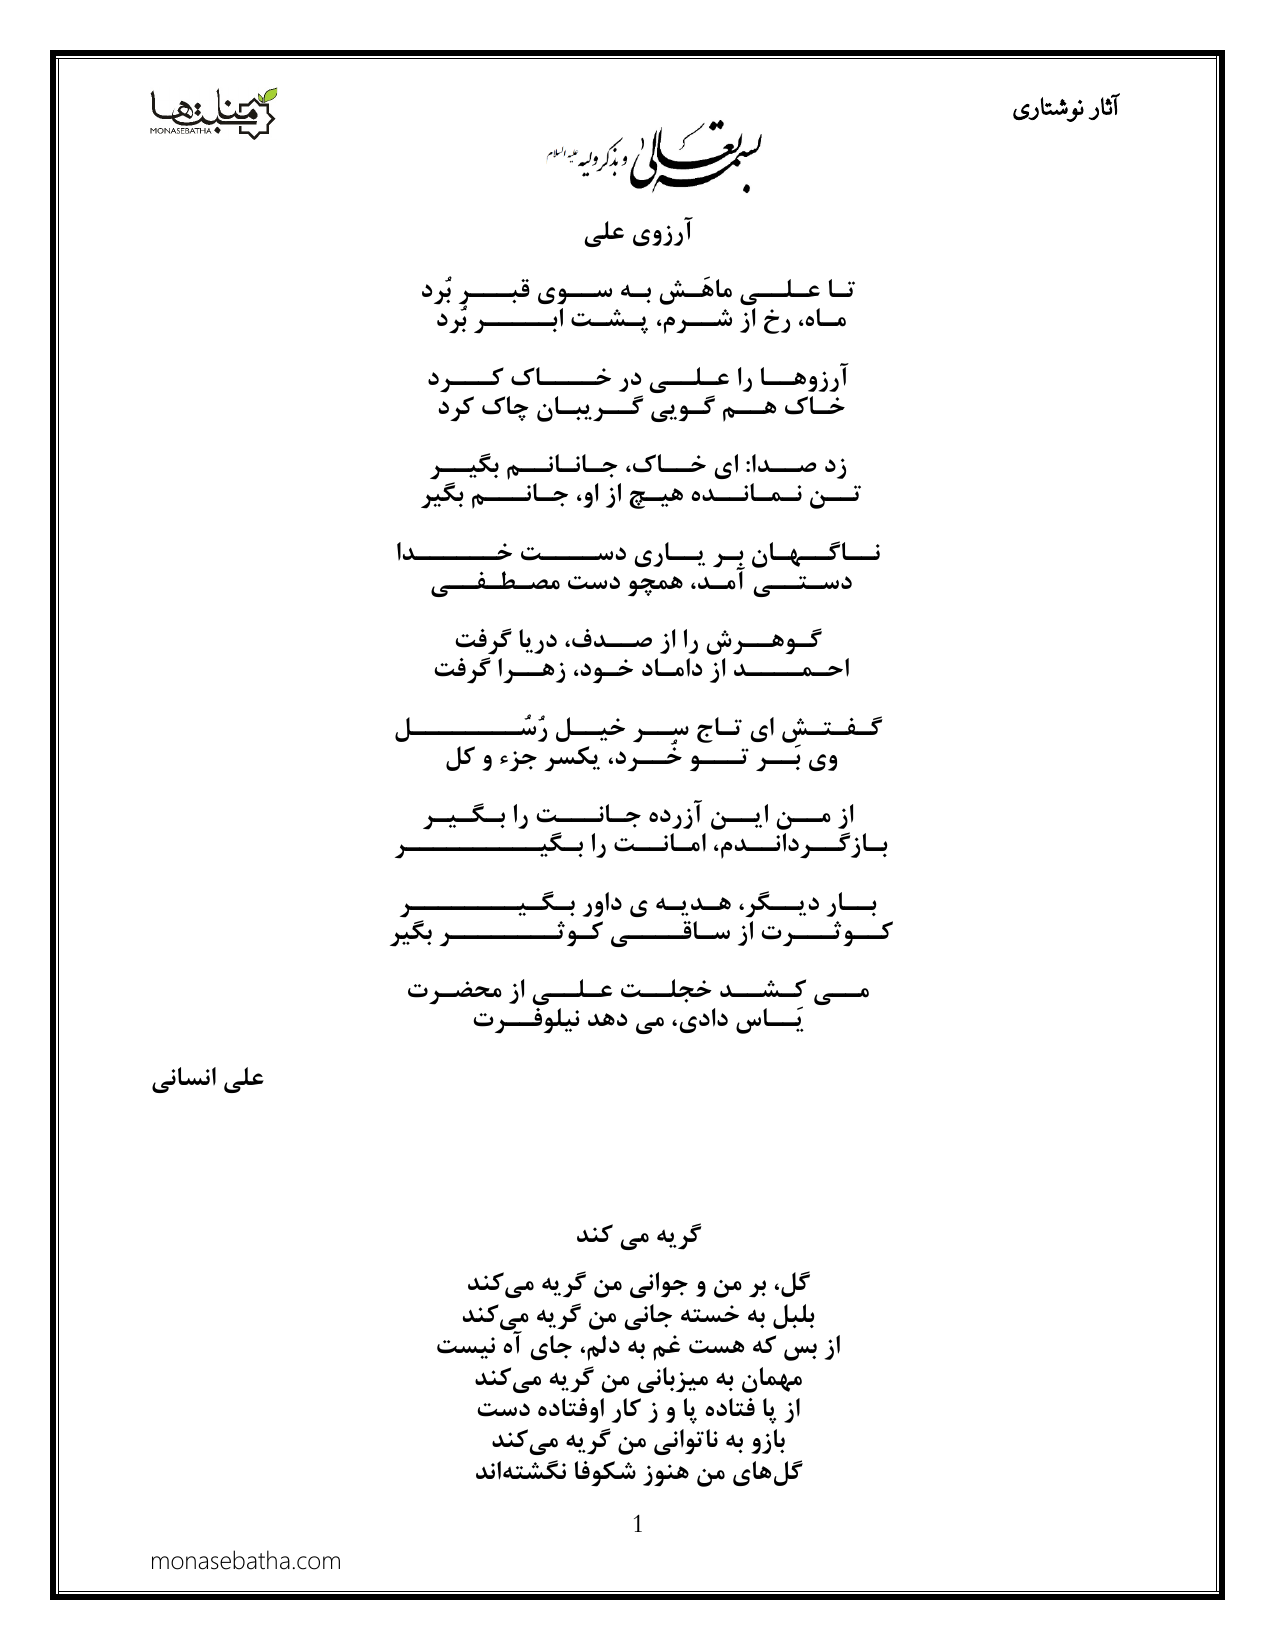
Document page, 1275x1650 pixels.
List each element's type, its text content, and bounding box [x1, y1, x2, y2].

picture [150, 87, 278, 140]
text گریه می کند [150, 1223, 1125, 1252]
text آرزوی علی [150, 220, 1125, 249]
text علی انسانی [150, 1066, 1125, 1095]
picture [538, 111, 767, 198]
text گل، بر من و جوانی من گریه می‌کند بلبل به خسته جانی من گریه می‌کند از بس که هست غم به دلم، جای آه نیست مهمان به میزبانی من گریه می‌کند از پا فتاده پا و ز کار اوفتاده دست بازو به ناتوانی من گریه می‌کند گل‌های من هنوز شکوفا نگشته‌اند [150, 1271, 1125, 1489]
text تـا عـلــی ماهَـش بـه ســوی قبـــر بُرد مـاه، رخ از شــرم، پـشـت ابـــــر بُرد آرزوهــا را عـلــی در خــــاک کـــرد خـاک هــم گـویی گــریبـان چاک کرد زد صــدا: ای خــاک، جـانـانــم بگیــر تــن نـمـانــده هیـچ از او، جـانـــم بگیر نــاگــهـان بـر یــاری دســــت خــــــدا دسـتــی آمـد، همچو دست مصـطـفــی گـوهــرش را از صــدف، دریا گرفت احـمــــد از دامـاد خـود، زهــرا گرفت گـفـتـش ای تـاج ســر خیــل رُسُــــــــل وی بَــر تـــو خُــرد، یکسر جزء و کل از مــن ایــن آزرده جـانـــت را بـگـیـر بـازگــردانــدم، امـانــت را بـگیــــــــــر بــار دیــگر، هـدیـه ی داور بـگـیــــــــر کــوثـــرت از سـاقــــی کـوثــــــــر بگیر مــی کِـشــد خجلــت عـلــی از محضـرت یــاس دادی، می دهد نیلوفــرت [150, 278, 1125, 1037]
